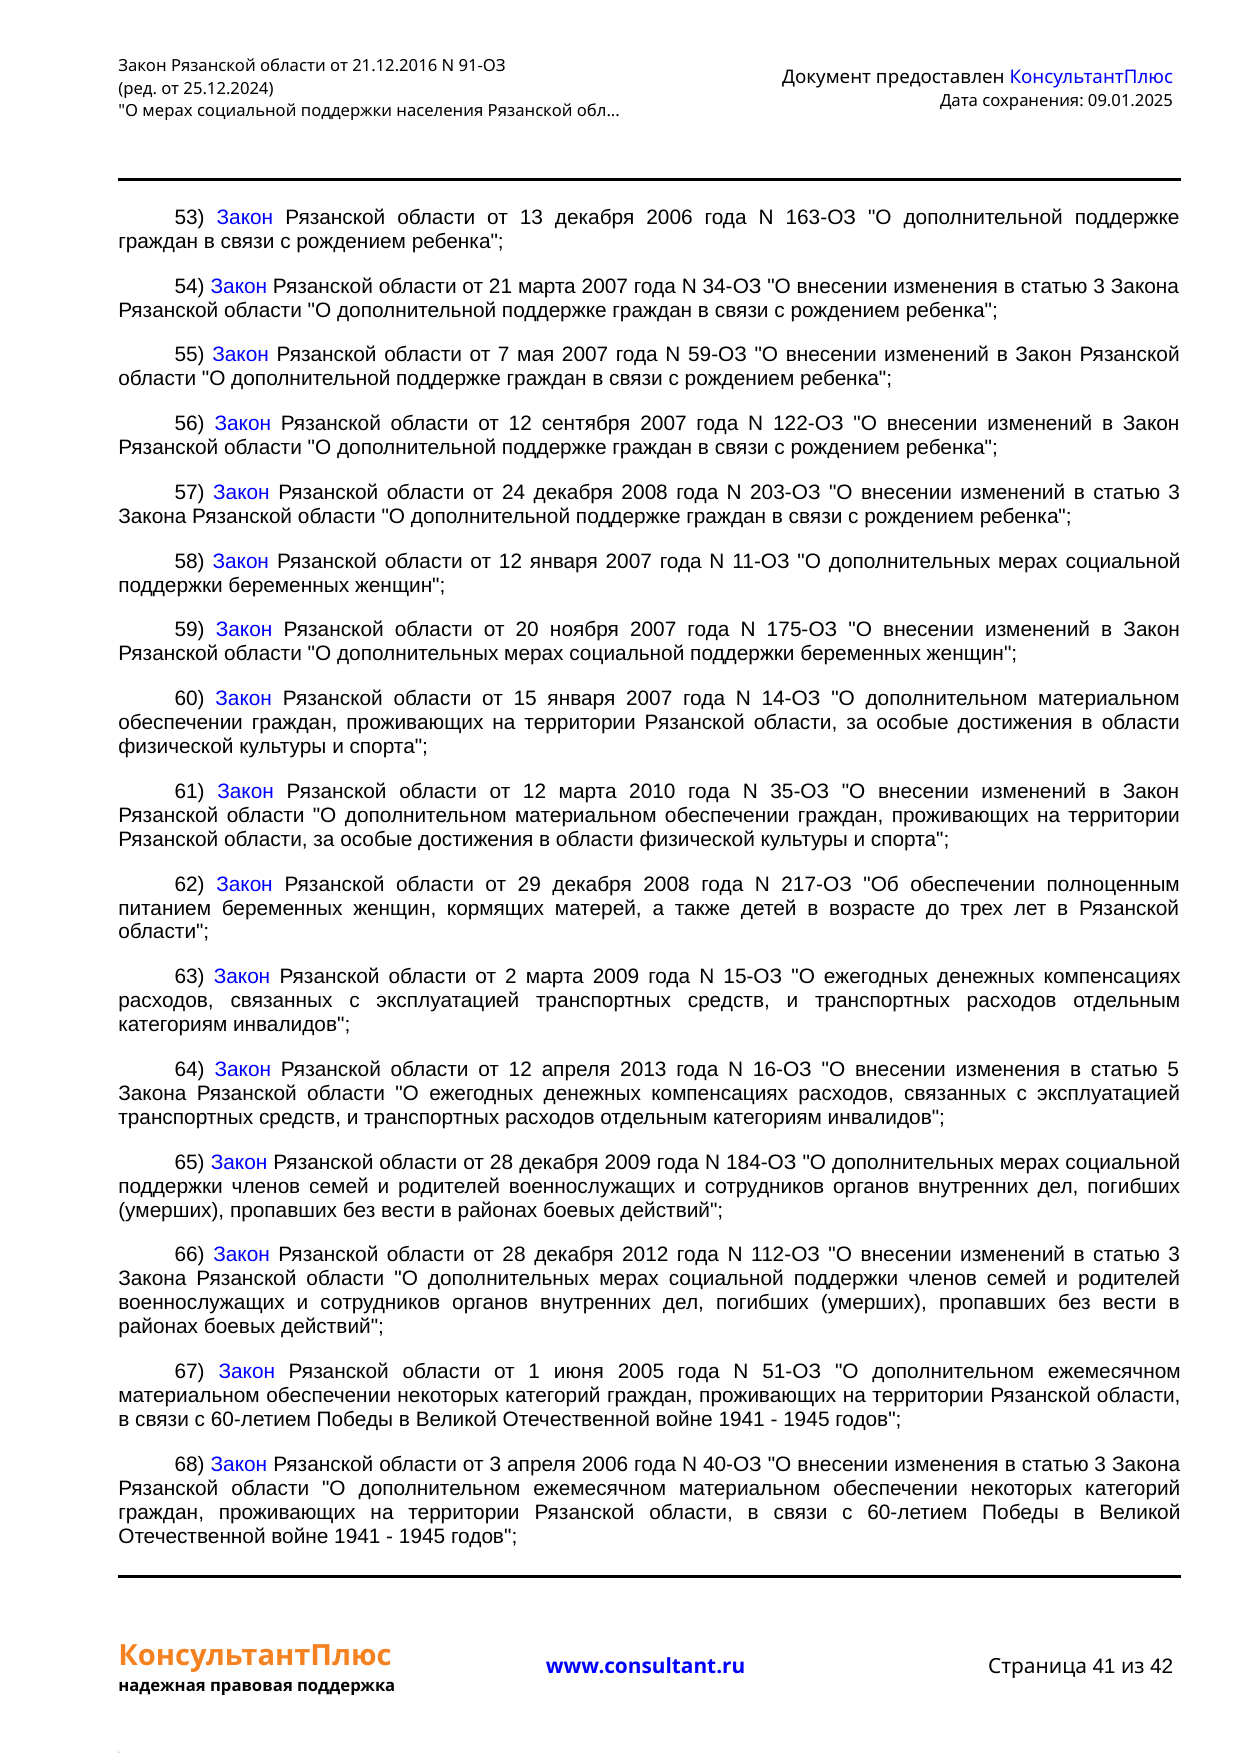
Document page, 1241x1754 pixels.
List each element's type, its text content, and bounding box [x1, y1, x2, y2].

text 55) Закон Рязанской области от 7 мая 2007 года N 59-ОЗ "О внесении изменений в Закон Рязанской области "О дополнительной поддержке граждан в связи с рождением ребенка"; [118, 342, 1181, 390]
text 60) Закон Рязанской области от 15 января 2007 года N 14-ОЗ "О дополнительном материальном обеспечении граждан, проживающих на территории Рязанской области, за особые достижения в области физической культуры и спорта"; [118, 686, 1181, 758]
text 62) Закон Рязанской области от 29 декабря 2008 года N 217-ОЗ "Об обеспечении полноценным питанием беременных женщин, кормящих матерей, а также детей в возрасте до трех лет в Рязанской области"; [118, 871, 1181, 943]
text 57) Закон Рязанской области от 24 декабря 2008 года N 203-ОЗ "О внесении изменений в статью 3 Закона Рязанской области "О дополнительной поддержке граждан в связи с рождением ребенка"; [118, 480, 1181, 528]
text 65) Закон Рязанской области от 28 декабря 2009 года N 184-ОЗ "О дополнительных мерах социальной поддержки членов семей и родителей военнослужащих и сотрудников органов внутренних дел, погибших (умерших), пропавших без вести в районах боевых действий"; [118, 1149, 1181, 1221]
text 56) Закон Рязанской области от 12 сентября 2007 года N 122-ОЗ "О внесении изменений в Закон Рязанской области "О дополнительной поддержке граждан в связи с рождением ребенка"; [118, 411, 1181, 459]
text 53) Закон Рязанской области от 13 декабря 2006 года N 163-ОЗ "О дополнительной поддержке граждан в связи с рождением ребенка"; [118, 205, 1181, 253]
text 59) Закон Рязанской области от 20 ноября 2007 года N 175-ОЗ "О внесении изменений в Закон Рязанской области "О дополнительных мерах социальной поддержки беременных женщин"; [118, 617, 1181, 665]
text 54) Закон Рязанской области от 21 марта 2007 года N 34-ОЗ "О внесении изменения в статью 3 Закона Рязанской области "О дополнительной поддержке граждан в связи с рождением ребенка"; [118, 273, 1181, 321]
text 64) Закон Рязанской области от 12 апреля 2013 года N 16-ОЗ "О внесении изменения в статью 5 Закона Рязанской области "О ежегодных денежных компенсациях расходов, связанных с эксплуатацией транспортных средств, и транспортных расходов отдельным категориям инвалидов"; [118, 1057, 1181, 1129]
text 63) Закон Рязанской области от 2 марта 2009 года N 15-ОЗ "О ежегодных денежных компенсациях расходов, связанных с эксплуатацией транспортных средств, и транспортных расходов отдельным категориям инвалидов"; [118, 964, 1181, 1036]
text 67) Закон Рязанской области от 1 июня 2005 года N 51-ОЗ "О дополнительном ежемесячном материальном обеспечении некоторых категорий граждан, проживающих на территории Рязанской области, в связи с 60-летием Победы в Великой Отечественной войне 1941 - 1945 годов"; [118, 1359, 1181, 1431]
text 68) Закон Рязанской области от 3 апреля 2006 года N 40-ОЗ "О внесении изменения в статью 3 Закона Рязанской области "О дополнительном ежемесячном материальном обеспечении некоторых категорий граждан, проживающих на территории Рязанской области, в связи с 60-летием Победы в Великой Отечественной войне 1941 - 1945 годов"; [118, 1452, 1181, 1547]
text 58) Закон Рязанской области от 12 января 2007 года N 11-ОЗ "О дополнительных мерах социальной поддержки беременных женщин"; [118, 548, 1181, 596]
text 61) Закон Рязанской области от 12 марта 2010 года N 35-ОЗ "О внесении изменений в Закон Рязанской области "О дополнительном материальном обеспечении граждан, проживающих на территории Рязанской области, за особые достижения в области физической культуры и спорта"; [118, 779, 1181, 851]
text 66) Закон Рязанской области от 28 декабря 2012 года N 112-ОЗ "О внесении изменений в статью 3 Закона Рязанской области "О дополнительных мерах социальной поддержки членов семей и родителей военнослужащих и сотрудников органов внутренних дел, погибших (умерших), пропавших без вести в районах боевых действий"; [118, 1242, 1181, 1338]
